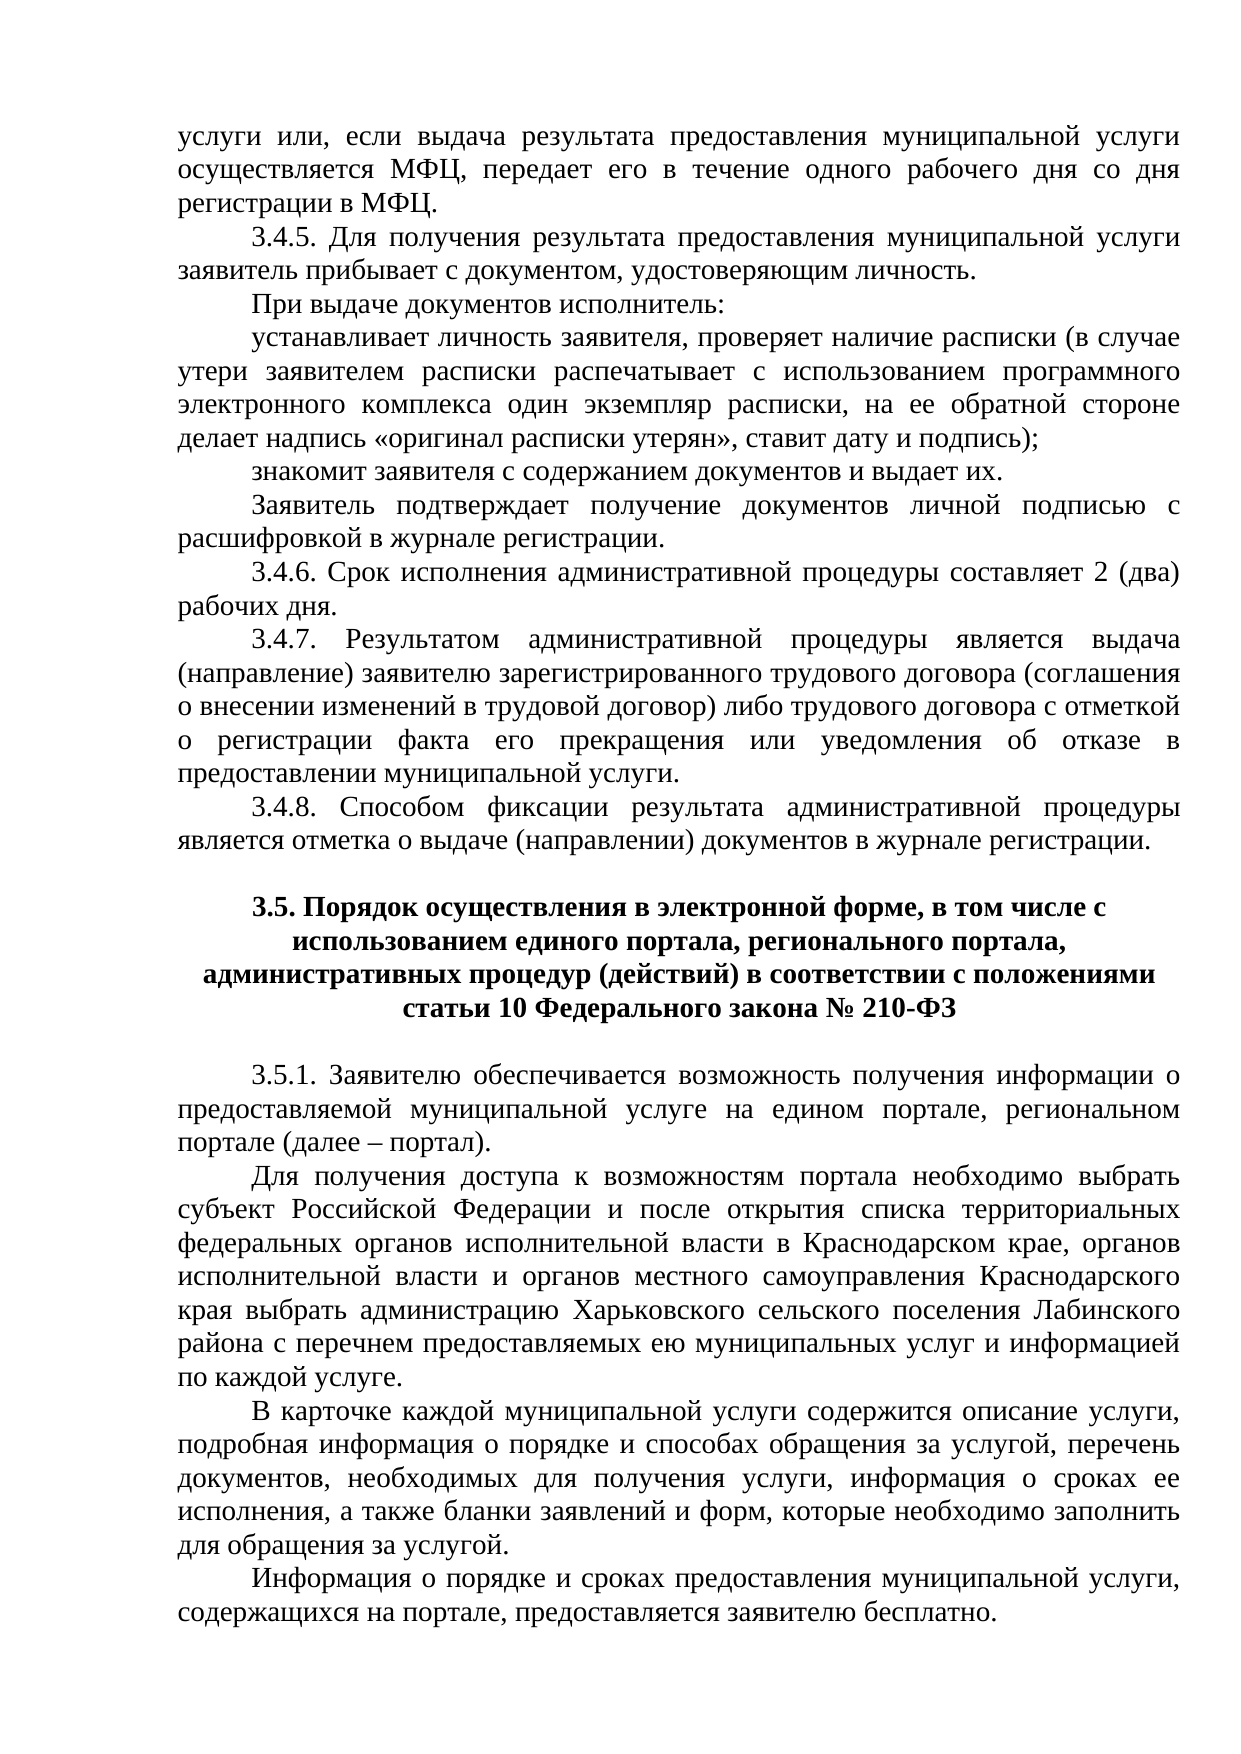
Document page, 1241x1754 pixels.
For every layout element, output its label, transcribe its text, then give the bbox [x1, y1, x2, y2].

text 3.4.6. Срок исполнения административной процедуры составляет 2 (два) рабочих дня. [177, 554, 1181, 621]
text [177, 118, 1181, 219]
text Для получения доступа к возможностям портала необходимо выбрать субъект Российской Федерации и после открытия списка территориальных федеральных органов исполнительной власти в Краснодарском крае, органов исполнительной власти и органов местного самоуправления Краснодарского края выбрать администрацию Харьковского сельского поселения Лабинского района с перечнем предоставляемых ею муниципальных услуг и информацией по каждой услуге. [177, 1158, 1181, 1393]
text устанавливает личность заявителя, проверяет наличие расписки (в случае утери заявителем расписки распечатывает с использованием программного электронного комплекса один экземпляр расписки, на ее обратной стороне делает надпись «оригинал расписки утерян», ставит дату и подпись); [177, 319, 1181, 453]
text Заявитель подтверждает получение документов личной подписью с расшифровкой в журнале регистрации. [177, 487, 1181, 554]
text 3.5.1. Заявителю обеспечивается возможность получения информации о предоставляемой муниципальной услуге на едином портале, региональном портале (далее – портал). [177, 1057, 1181, 1158]
text Информация о порядке и сроках предоставления муниципальной услуги, содержащихся на портале, предоставляется заявителю бесплатно. [177, 1560, 1181, 1627]
text При выдаче документов исполнитель: [177, 286, 1181, 319]
text 3.4.5. Для получения результата предоставления муниципальной услуги заявитель прибывает с документом, удостоверяющим личность. [177, 219, 1181, 286]
text знакомит заявителя с содержанием документов и выдает их. [177, 453, 1181, 487]
text В карточке каждой муниципальной услуги содержится описание услуги, подробная информация о порядке и способах обращения за услугой, перечень документов, необходимых для получения услуги, информация о сроках ее исполнения, а также бланки заявлений и форм, которые необходимо заполнить для обращения за услугой. [177, 1393, 1181, 1560]
text 3.4.8. Способом фиксации результата административной процедуры является отметка о выдаче (направлении) документов в журнале регистрации. [177, 789, 1181, 856]
text 3.5. Порядок осуществления в электронной форме, в том числе с использованием единого портала, регионального портала, административных процедур (действий) в соответствии с положениями статьи 10 Федерального закона № 210-ФЗ [177, 889, 1181, 1024]
text 3.4.7. Результатом административной процедуры является выдача (направление) заявителю зарегистрированного трудового договора (соглашения о внесении изменений в трудовой договор) либо трудового договора с отметкой о регистрации факта его прекращения или уведомления об отказе в предоставлении муниципальной услуги. [177, 621, 1181, 789]
